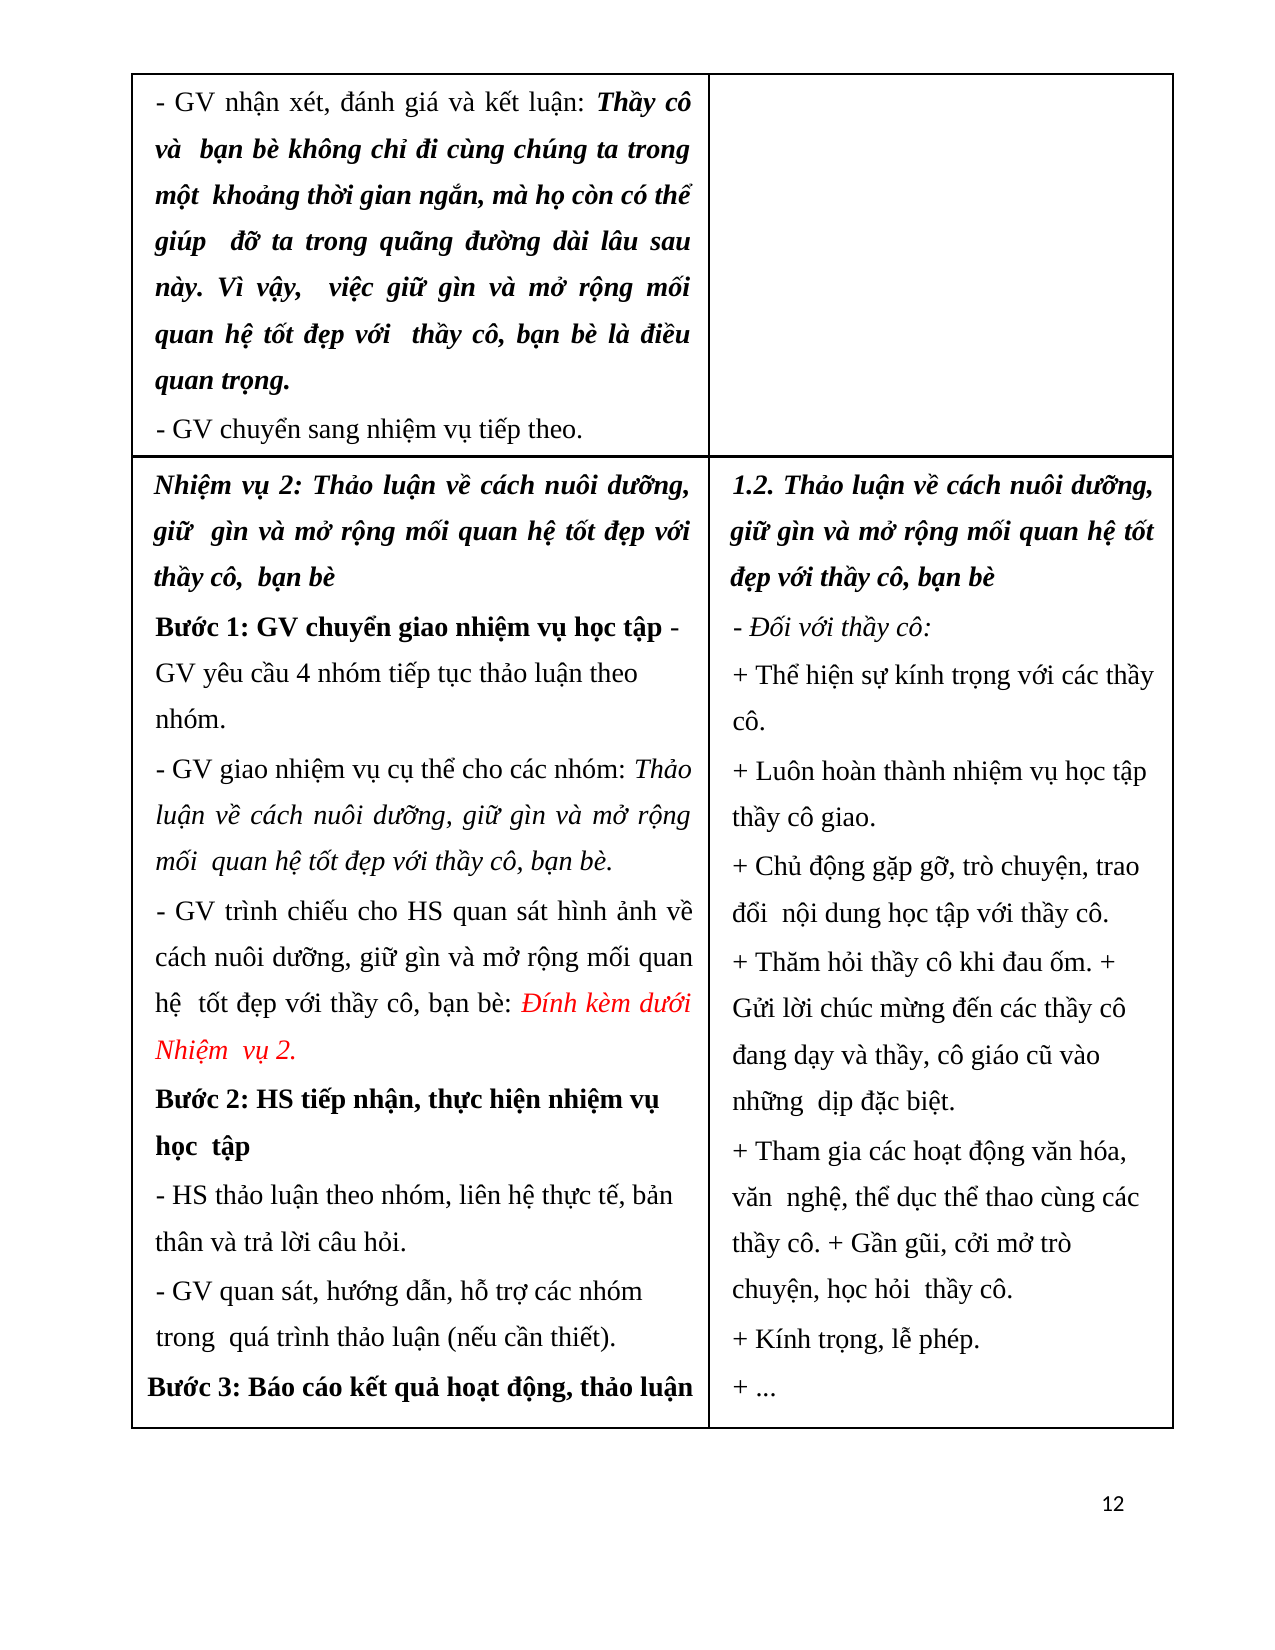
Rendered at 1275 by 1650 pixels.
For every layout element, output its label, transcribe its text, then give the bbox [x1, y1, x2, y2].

text 12 [131, 1489, 1124, 1517]
table_cell 1.2. Thảo luận về cách nuôi dưỡng, giữ gìn và mở rộng mối quan hệ tốt đẹp với thầy cô, bạn bè - Đối với thầy cô: + Thể hiện sự kính trọng với các thầy cô. + Luôn hoàn thành nhiệm vụ học tập thầy cô giao. + Chủ động gặp gỡ, trò chuyện, trao đổi nội dung học tập với thầy cô. + Thăm hỏi thầy cô khi đau ốm. + Gửi lời chúc mừng đến các thầy cô đang dạy và thầy, cô giáo cũ vào những dịp đặc biệt. + Tham gia các hoạt động văn hóa, văn nghệ, thể dục thể thao cùng các thầy cô. + Gần gũi, cởi mở trò chuyện, học hỏi thầy cô. + Kính trọng, lễ phép. + ... [710, 458, 1172, 1427]
table_header - GV nhận xét, đánh giá và kết luận: Thầy cô và bạn bè không chỉ đi cùng chúng ta trong một khoảng thời gian ngắn, mà họ còn có thể giúp đỡ ta trong quãng đường dài lâu sau này. Vì vậy, việc giữ gìn và mở rộng mối quan hệ tốt đẹp với thầy cô, bạn bè là điều quan trọng. - GV chuyển sang nhiệm vụ tiếp theo. [133, 75, 708, 455]
table_header [710, 75, 1172, 455]
table_cell Nhiệm vụ 2: Thảo luận về cách nuôi dưỡng, giữ gìn và mở rộng mối quan hệ tốt đẹp với thầy cô, bạn bè Bước 1: GV chuyển giao nhiệm vụ học tập - GV yêu cầu 4 nhóm tiếp tục thảo luận theo nhóm. - GV giao nhiệm vụ cụ thể cho các nhóm: Thảo luận về cách nuôi dưỡng, giữ gìn và mở rộng mối quan hệ tốt đẹp với thầy cô, bạn bè. - GV trình chiếu cho HS quan sát hình ảnh về cách nuôi dưỡng, giữ gìn và mở rộng mối quan hệ tốt đẹp với thầy cô, bạn bè: Đính kèm dưới Nhiệm vụ 2. Bước 2: HS tiếp nhận, thực hiện nhiệm vụ học tập - HS thảo luận theo nhóm, liên hệ thực tế, bản thân và trả lời câu hỏi. - GV quan sát, hướng dẫn, hỗ trợ các nhóm trong quá trình thảo luận (nếu cần thiết). Bước 3: Báo cáo kết quả hoạt động, thảo luận [133, 458, 708, 1427]
